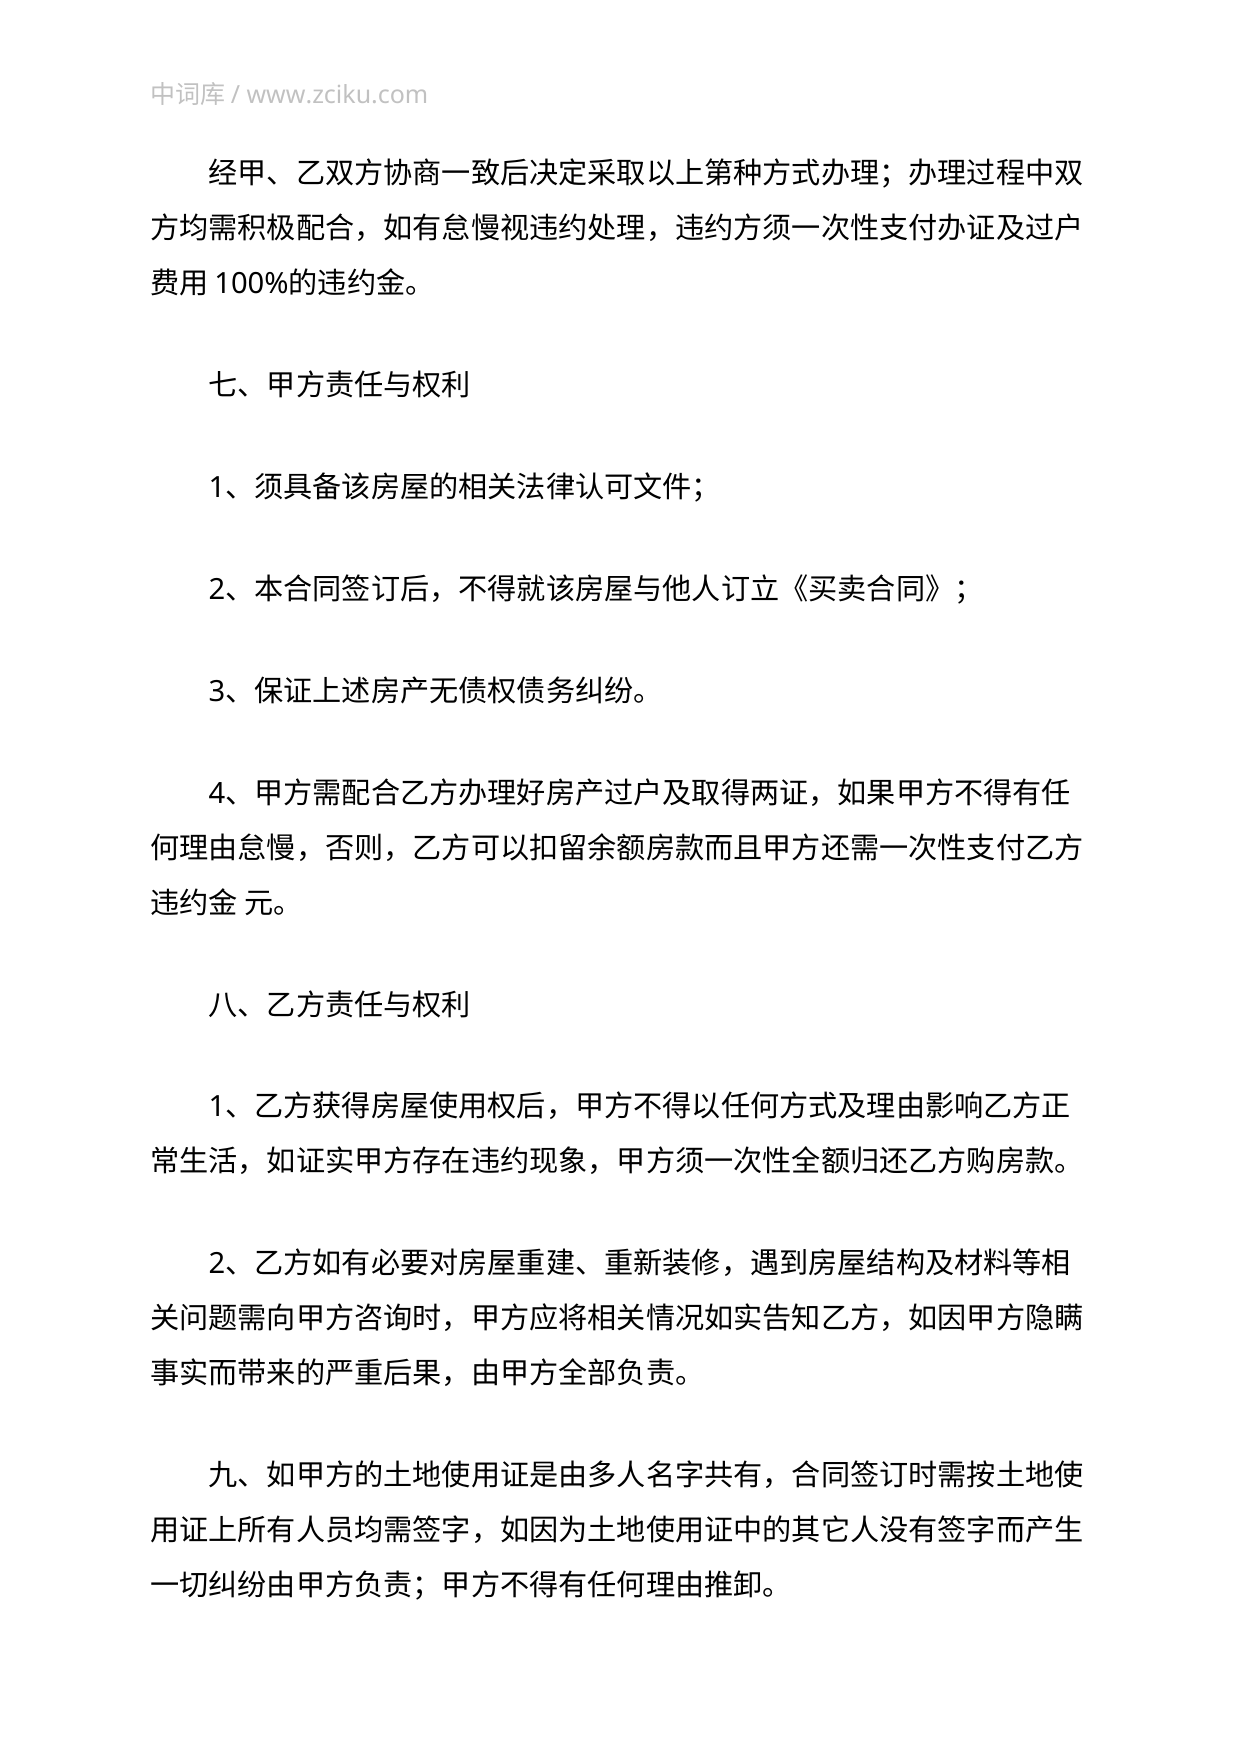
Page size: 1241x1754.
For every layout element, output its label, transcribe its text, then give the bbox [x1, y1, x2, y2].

text 1、乙方获得房屋使用权后，甲方不得以任何方式及理由影响乙方正常生活，如证实甲方存在违约现象，甲方须一次性全额归还乙方购房款。 [150, 1083, 1090, 1180]
text 2、乙方如有必要对房屋重建、重新装修，遇到房屋结构及材料等相关问题需向甲方咨询时，甲方应将相关情况如实告知乙方，如因甲方隐瞒事实而带来的严重后果，由甲方全部负责。 [150, 1240, 1090, 1392]
text 经甲、乙双方协商一致后决定采取以上第种方式办理；办理过程中双方均需积极配合，如有怠慢视违约处理，违约方须一次性支付办证及过户费用100%的违约金。 [150, 150, 1090, 302]
text 八、乙方责任与权利 [150, 981, 1090, 1023]
text 4、甲方需配合乙方办理好房产过户及取得两证，如果甲方不得有任何理由怠慢，否则，乙方可以扣留余额房款而且甲方还需一次性支付乙方违约金 元。 [150, 769, 1090, 922]
text 2、本合同签订后，不得就该房屋与他人订立《买卖合同》； [150, 566, 1090, 608]
text 七、甲方责任与权利 [150, 362, 1090, 404]
text 3、保证上述房产无债权债务纠纷。 [150, 667, 1090, 710]
text 1、须具备该房屋的相关法律认可文件； [150, 463, 1090, 506]
text 九、如甲方的土地使用证是由多人名字共有，合同签订时需按土地使用证上所有人员均需签字，如因为土地使用证中的其它人没有签字而产生一切纠纷由甲方负责；甲方不得有任何理由推卸。 [150, 1451, 1090, 1603]
